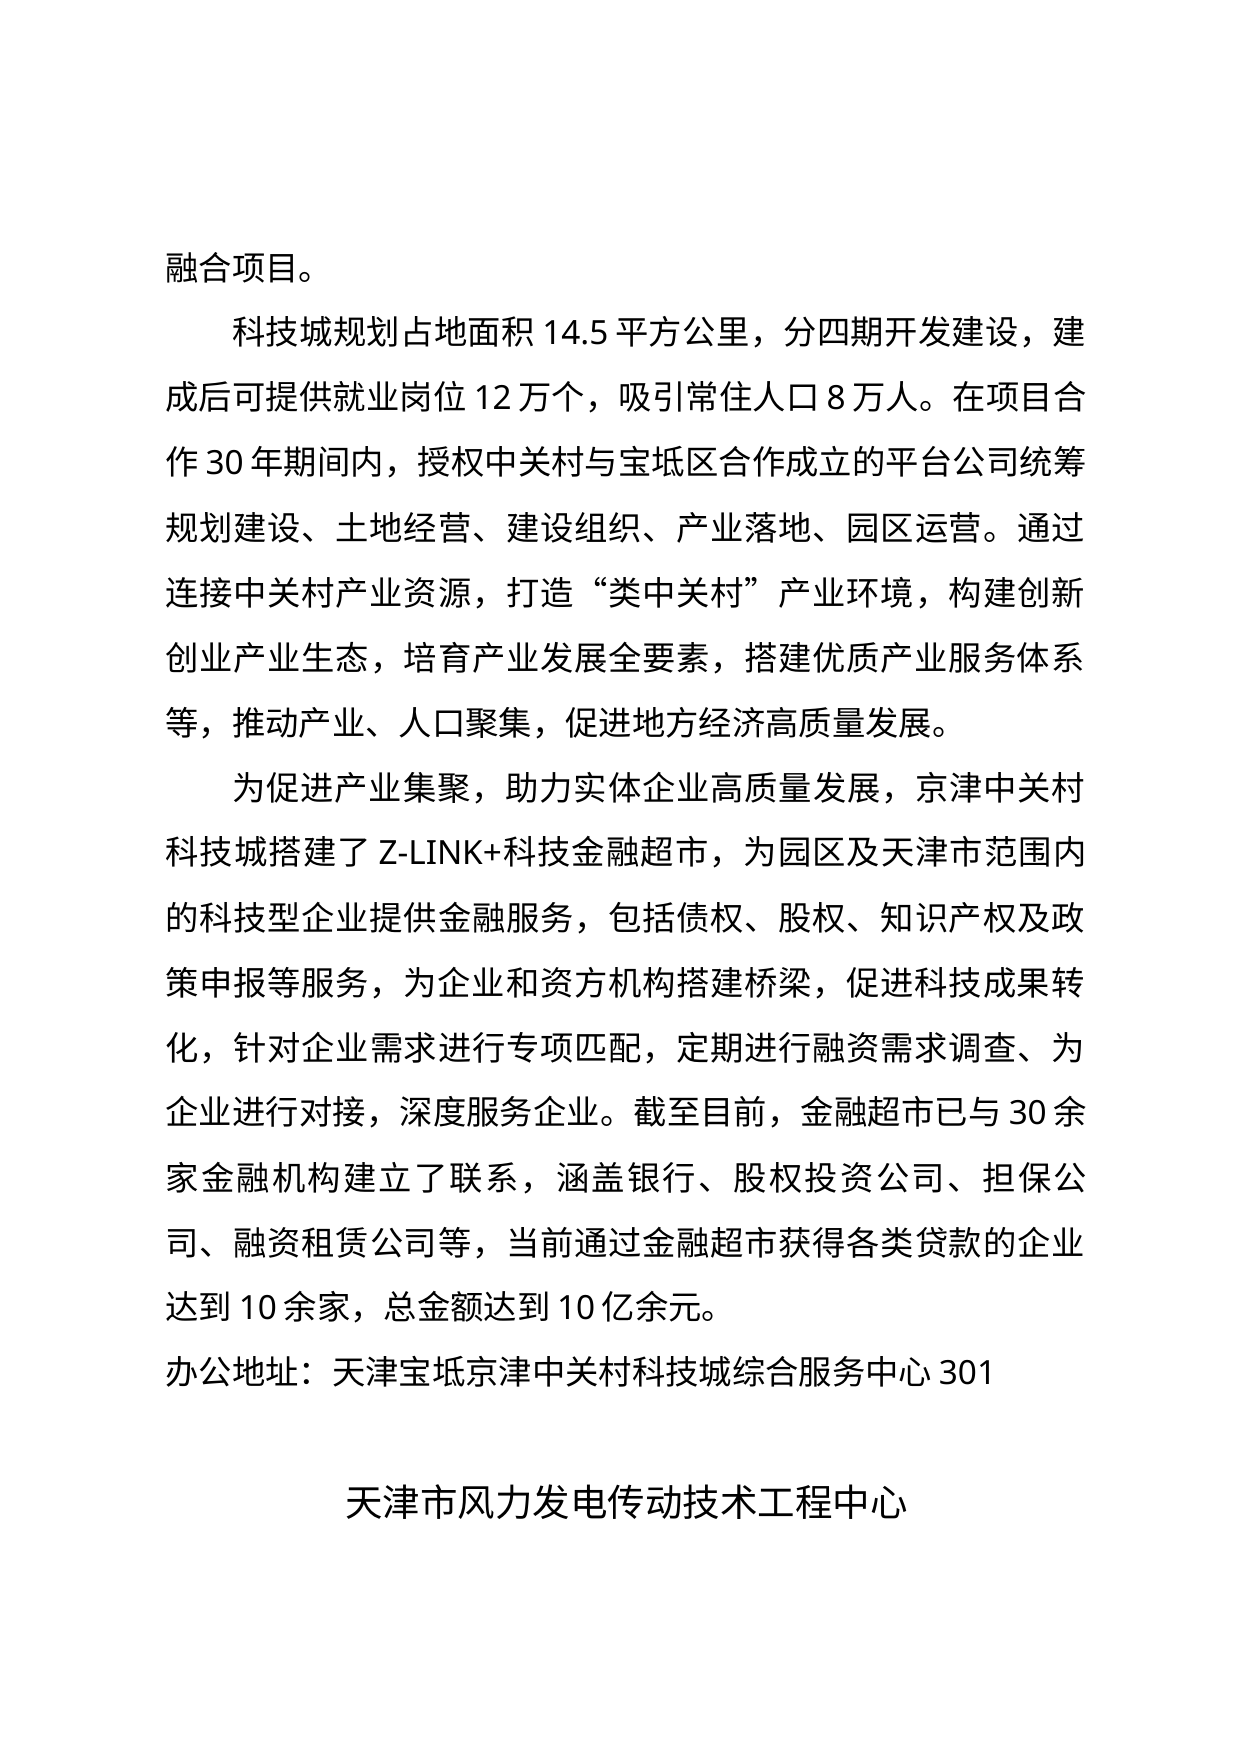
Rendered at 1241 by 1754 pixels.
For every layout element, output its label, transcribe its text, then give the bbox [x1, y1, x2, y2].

text 科技城规划占地面积14.5平方公里，分四期开发建设，建成后可提供就业岗位12万个，吸引常住人口8万人。在项目合作30年期间内，授权中关村与宝坻区合作成立的平台公司统筹规划建设、土地经营、建设组织、产业落地、园区运营。通过连接中关村产业资源，打造“类中关村”产业环境，构建创新创业产业生态，培育产业发展全要素，搭建优质产业服务体系等，推动产业、人口聚集，促进地方经济高质量发展。 [165, 298, 1087, 753]
list 天津市风力发电传动技术工程中心 [165, 1468, 1087, 1533]
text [165, 233, 1087, 298]
text 办公地址：天津宝坻京津中关村科技城综合服务中心301 [165, 1338, 1087, 1403]
text 为促进产业集聚，助力实体企业高质量发展，京津中关村科技城搭建了Z-LINK+科技金融超市，为园区及天津市范围内的科技型企业提供金融服务，包括债权、股权、知识产权及政策申报等服务，为企业和资方机构搭建桥梁，促进科技成果转化，针对企业需求进行专项匹配，定期进行融资需求调查、为企业进行对接，深度服务企业。截至目前，金融超市已与30余家金融机构建立了联系，涵盖银行、股权投资公司、担保公司、融资租赁公司等，当前通过金融超市获得各类贷款的企业达到10余家，总金额达到10亿余元。 [165, 753, 1087, 1338]
